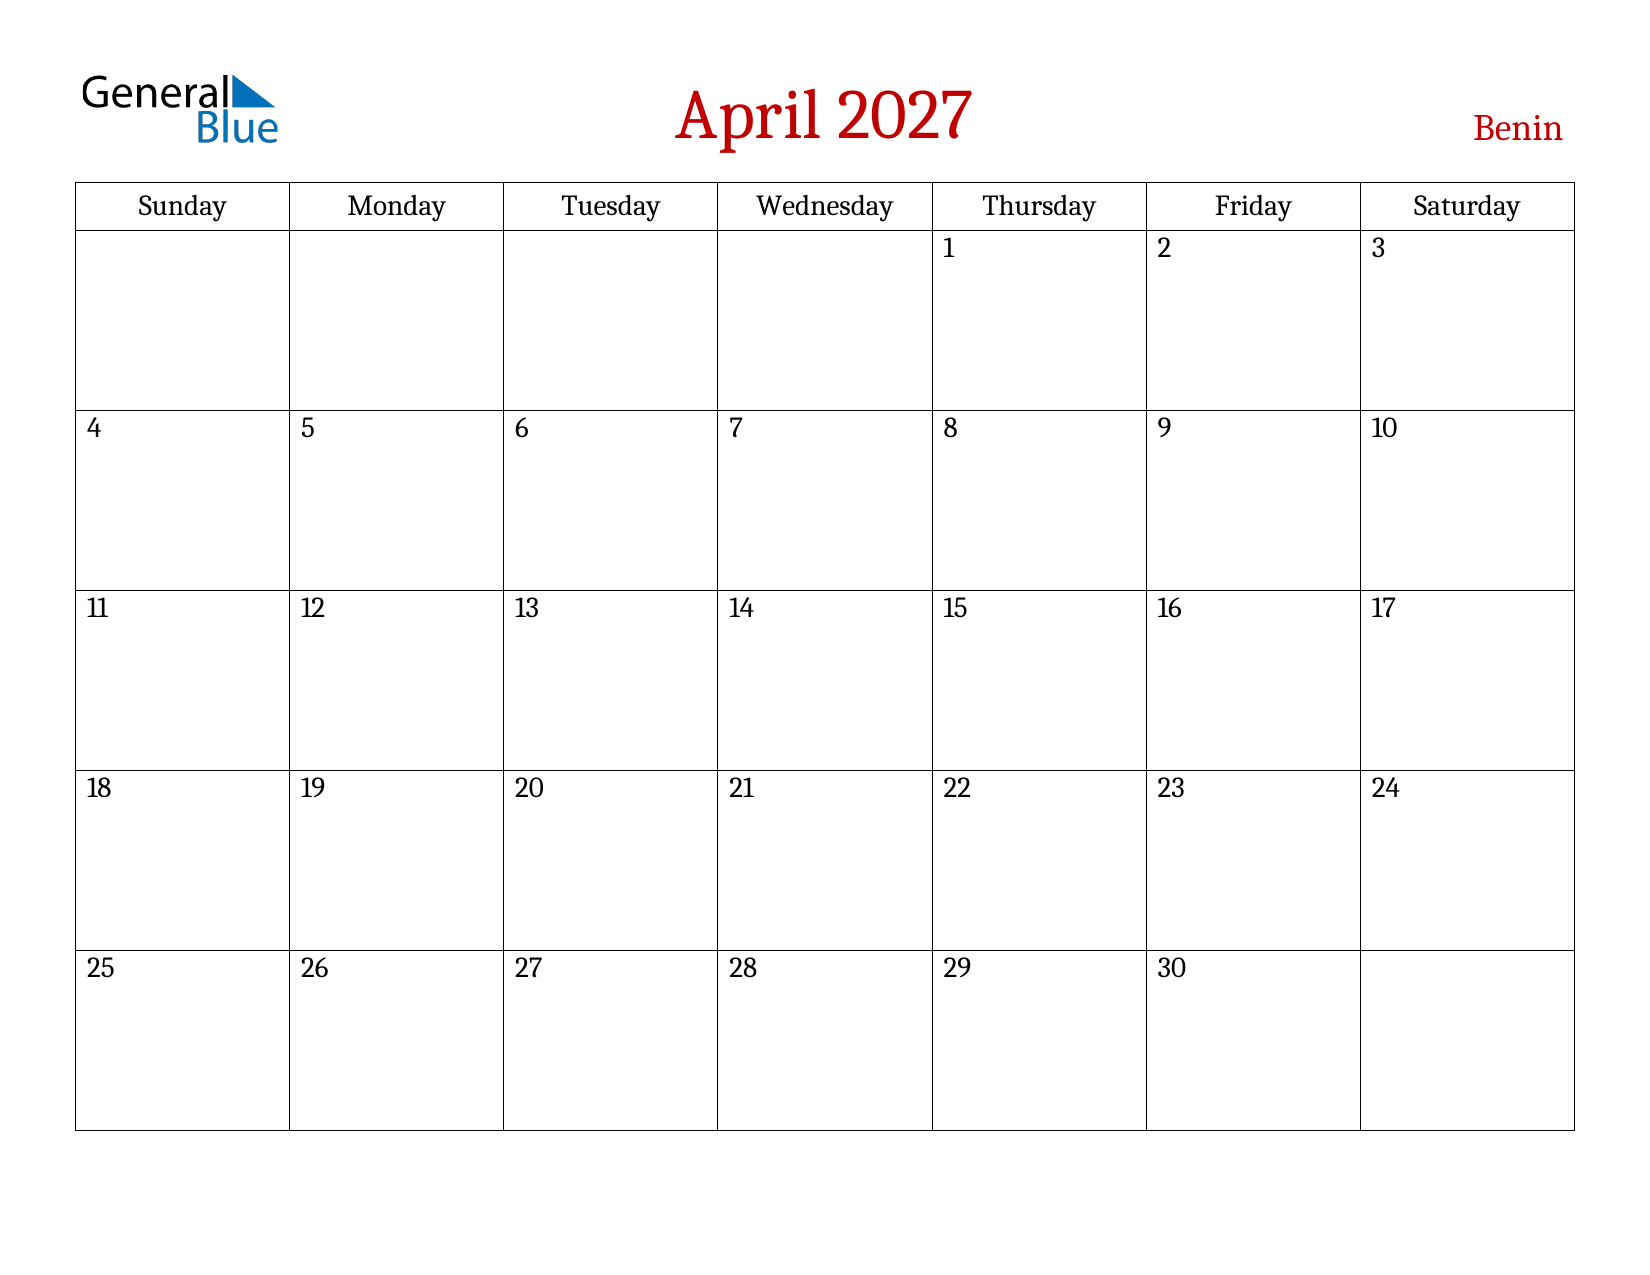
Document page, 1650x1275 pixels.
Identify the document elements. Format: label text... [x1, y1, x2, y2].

table_cell [504, 985, 717, 1130]
table_cell [290, 805, 503, 950]
table_cell 9 [1147, 411, 1360, 444]
table_cell 8 [933, 411, 1146, 444]
table_cell [1147, 445, 1360, 590]
table_cell 17 [1361, 591, 1574, 625]
table_cell Sunday [76, 183, 289, 230]
table_cell [933, 445, 1146, 590]
table_cell 6 [504, 411, 717, 444]
table_cell [718, 231, 932, 264]
table_cell [504, 625, 717, 770]
table_cell Saturday [1361, 183, 1574, 230]
table_cell Tuesday [504, 183, 717, 230]
table_cell 15 [933, 591, 1146, 625]
table_cell 19 [290, 771, 503, 805]
table_cell [718, 625, 932, 770]
table_cell 10 [1361, 411, 1574, 444]
table_cell 5 [290, 411, 503, 444]
table_cell [1361, 265, 1574, 410]
table_cell [76, 805, 289, 950]
table_cell [1147, 265, 1360, 410]
table_cell 21 [718, 771, 932, 805]
table_cell [933, 625, 1146, 770]
table_cell [933, 985, 1146, 1130]
table_cell Monday [290, 183, 503, 230]
table_cell [76, 625, 289, 770]
table_cell 13 [504, 591, 717, 625]
table_header [76, 75, 503, 182]
table_cell [933, 805, 1146, 950]
table_cell 23 [1147, 771, 1360, 805]
table_cell Friday [1147, 183, 1360, 230]
table_cell [290, 625, 503, 770]
table_cell [718, 985, 932, 1130]
table_cell [1147, 985, 1360, 1130]
table_cell 1 [933, 231, 1146, 264]
table_cell [1361, 805, 1574, 950]
table_cell [290, 231, 503, 264]
table_cell 24 [1361, 771, 1574, 805]
table_cell Thursday [933, 183, 1146, 230]
table_cell 2 [1147, 231, 1360, 264]
table_cell [504, 265, 717, 410]
table_cell 11 [76, 591, 289, 625]
table_cell 22 [933, 771, 1146, 805]
table_cell 30 [1147, 951, 1360, 985]
table_cell [76, 445, 289, 590]
table_cell 14 [718, 591, 932, 625]
table_cell 28 [718, 951, 932, 985]
table_cell [1361, 985, 1574, 1130]
table_cell [504, 231, 717, 264]
table_cell [933, 265, 1146, 410]
table_header April 2027 [504, 75, 1146, 182]
table_cell [76, 231, 289, 264]
table_header Benin [1146, 75, 1574, 182]
table_cell 26 [290, 951, 503, 985]
table_cell 25 [76, 951, 289, 985]
table_cell 3 [1361, 231, 1574, 264]
table_cell [718, 445, 932, 590]
table_cell [1147, 625, 1360, 770]
table_cell [290, 265, 503, 410]
table_cell [1361, 625, 1574, 770]
table_cell [76, 265, 289, 410]
table_cell [504, 445, 717, 590]
table_cell [1147, 805, 1360, 950]
table_cell 16 [1147, 591, 1360, 625]
table_cell Wednesday [718, 183, 932, 230]
table_cell [718, 265, 932, 410]
table_cell 7 [718, 411, 932, 444]
picture [82, 75, 278, 143]
table_cell 4 [76, 411, 289, 444]
table_cell [290, 445, 503, 590]
table_cell [1361, 445, 1574, 590]
table_cell 29 [933, 951, 1146, 985]
table_cell [76, 985, 289, 1130]
table_cell 27 [504, 951, 717, 985]
table_cell [718, 805, 932, 950]
table_cell [1361, 951, 1574, 985]
table_cell [504, 805, 717, 950]
table_cell 12 [290, 591, 503, 625]
table_cell 18 [76, 771, 289, 805]
table_cell [290, 985, 503, 1130]
table_cell 20 [504, 771, 717, 805]
